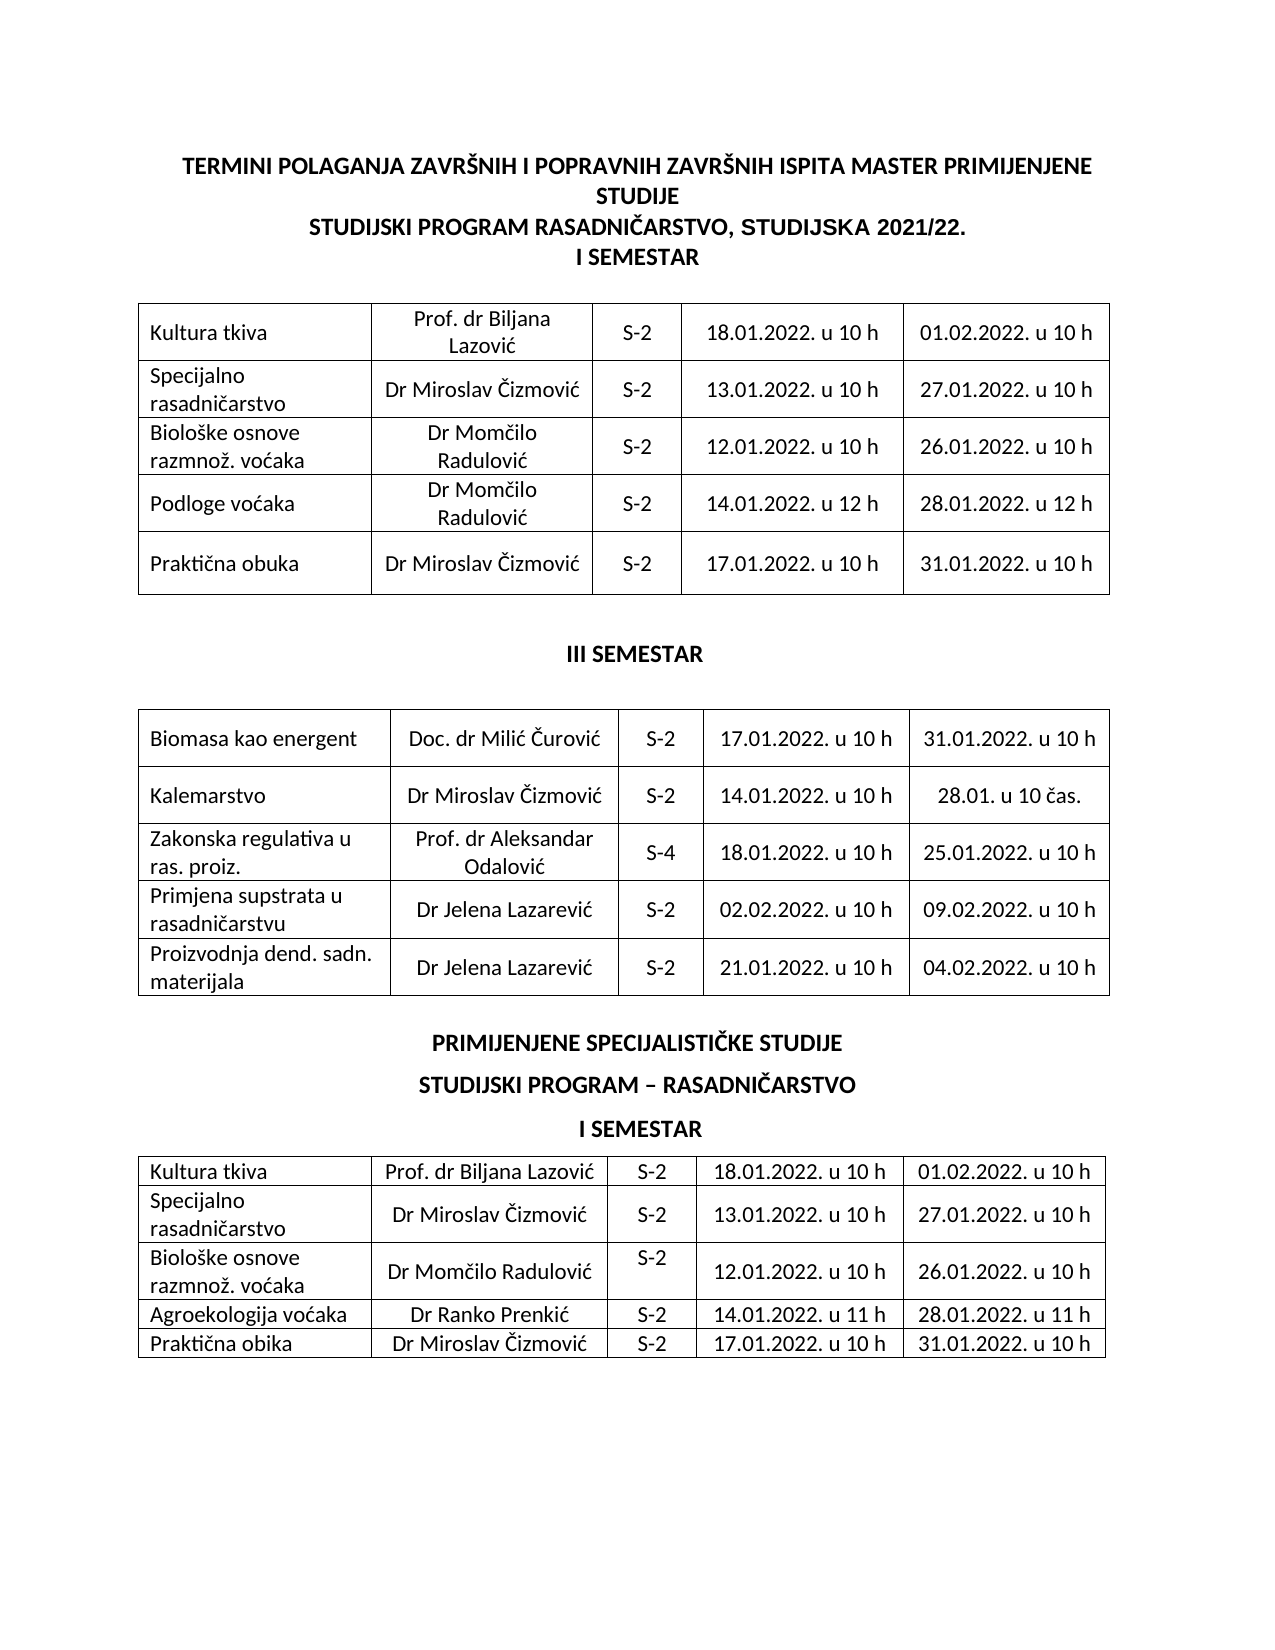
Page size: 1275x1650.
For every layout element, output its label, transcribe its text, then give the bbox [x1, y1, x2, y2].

table_cell Prof. dr Aleksandar Odalović [391, 824, 618, 880]
table_header Doc. dr Milić Čurović [391, 710, 618, 766]
table_cell Kalemarstvo [139, 767, 390, 823]
table_cell S-2 [619, 939, 703, 995]
table_header Kultura tkiva [139, 304, 371, 360]
table_cell S-4 [619, 824, 703, 880]
table_header Prof. dr Biljana Lazović [372, 1157, 607, 1185]
table_cell Zakonska regulativa u ras. proiz. [139, 824, 390, 880]
table_cell Dr Momčilo Radulović [372, 475, 592, 531]
table_header S-2 [619, 710, 703, 766]
table_cell Dr Jelena Lazarević [391, 939, 618, 995]
table_cell Praktična obika [139, 1329, 371, 1357]
table_cell Dr Ranko Prenkić [372, 1300, 607, 1328]
table_cell 28.01.2022. u 12 h [904, 475, 1109, 531]
table_cell 14.01.2022. u 12 h [682, 475, 903, 531]
table_cell S-2 [608, 1186, 696, 1242]
table_header S-2 [593, 304, 681, 360]
table_cell S-2 [608, 1243, 696, 1299]
table_cell Specijalno rasadničarstvo [139, 361, 371, 417]
table_cell S-2 [619, 881, 703, 938]
table_cell Agroekologija voćaka [139, 1300, 371, 1328]
table_cell 13.01.2022. u 10 h [697, 1186, 903, 1242]
table_cell S-2 [619, 767, 703, 823]
table_cell Dr Momčilo Radulović [372, 1243, 607, 1299]
text I SEMESTAR [150, 242, 1125, 272]
table_cell Dr Miroslav Čizmović [372, 361, 592, 417]
text PRIMIJENJENE SPECIJALISTIČKE STUDIJE [150, 1027, 1125, 1057]
table_cell Podloge voćaka [139, 475, 371, 531]
table_header 01.02.2022. u 10 h [904, 1157, 1105, 1185]
table_cell Dr Momčilo Radulović [372, 418, 592, 474]
text I SEMESTAR [150, 1113, 1125, 1143]
table_cell S-2 [593, 418, 681, 474]
table_cell 27.01.2022. u 10 h [904, 1186, 1105, 1242]
text III SEMESTAR [150, 638, 1125, 697]
table_cell 12.01.2022. u 10 h [682, 418, 903, 474]
table_cell 14.01.2022. u 11 h [697, 1300, 903, 1328]
table_cell 17.01.2022. u 10 h [682, 532, 903, 594]
table_cell S-2 [593, 532, 681, 594]
table_cell Dr Miroslav Čizmović [372, 1329, 607, 1357]
table_header 31.01.2022. u 10 h [910, 710, 1109, 766]
table_header Kultura tkiva [139, 1157, 371, 1185]
table_cell S-2 [593, 475, 681, 531]
table_cell 21.01.2022. u 10 h [704, 939, 909, 995]
table_cell 31.01.2022. u 10 h [904, 1329, 1105, 1357]
table_cell Dr Miroslav Čizmović [372, 532, 592, 594]
table_cell 02.02.2022. u 10 h [704, 881, 909, 938]
table_header 17.01.2022. u 10 h [704, 710, 909, 766]
table_cell Proizvodnja dend. sadn. materijala [139, 939, 390, 995]
table_cell 12.01.2022. u 10 h [697, 1243, 903, 1299]
table_cell Dr Miroslav Čizmović [391, 767, 618, 823]
table_cell 28.01. u 10 čas. [910, 767, 1109, 823]
table_header Prof. dr Biljana Lazović [372, 304, 592, 360]
table_cell S-2 [608, 1329, 696, 1357]
table_cell 09.02.2022. u 10 h [910, 881, 1109, 938]
table_cell S-2 [608, 1300, 696, 1328]
table_cell Dr Miroslav Čizmović [372, 1186, 607, 1242]
table_cell S-2 [593, 361, 681, 417]
table_cell 14.01.2022. u 10 h [704, 767, 909, 823]
table_cell Primjena supstrata u rasadničarstvu [139, 881, 390, 938]
table_header 18.01.2022. u 10 h [697, 1157, 903, 1185]
table_cell Biološke osnove razmnož. voćaka [139, 1243, 371, 1299]
table_header Biomasa kao energent [139, 710, 390, 766]
table_header S-2 [608, 1157, 696, 1185]
table_cell 25.01.2022. u 10 h [910, 824, 1109, 880]
table_cell 18.01.2022. u 10 h [704, 824, 909, 880]
table_cell 26.01.2022. u 10 h [904, 418, 1109, 474]
text STUDIJSKI PROGRAM – RASADNIČARSTVO [150, 1070, 1125, 1100]
table_header 01.02.2022. u 10 h [904, 304, 1109, 360]
table_cell 27.01.2022. u 10 h [904, 361, 1109, 417]
table_cell 13.01.2022. u 10 h [682, 361, 903, 417]
table_cell Biološke osnove razmnož. voćaka [139, 418, 371, 474]
table_cell 26.01.2022. u 10 h [904, 1243, 1105, 1299]
text TERMINI POLAGANJA ZAVRŠNIH I POPRAVNIH ZAVRŠNIH ISPITA MASTER PRIMIJENJENE STUDIJE [150, 150, 1125, 211]
text STUDIJSKI PROGRAM RASADNIČARSTVO, STUDIJSKA 2021/22. [150, 211, 1125, 242]
table_header 18.01.2022. u 10 h [682, 304, 903, 360]
table_cell 04.02.2022. u 10 h [910, 939, 1109, 995]
table_cell 28.01.2022. u 11 h [904, 1300, 1105, 1328]
table_cell 17.01.2022. u 10 h [697, 1329, 903, 1357]
table_cell 31.01.2022. u 10 h [904, 532, 1109, 594]
table_cell Praktična obuka [139, 532, 371, 594]
table_cell Dr Jelena Lazarević [391, 881, 618, 938]
table_cell Specijalno rasadničarstvo [139, 1186, 371, 1242]
